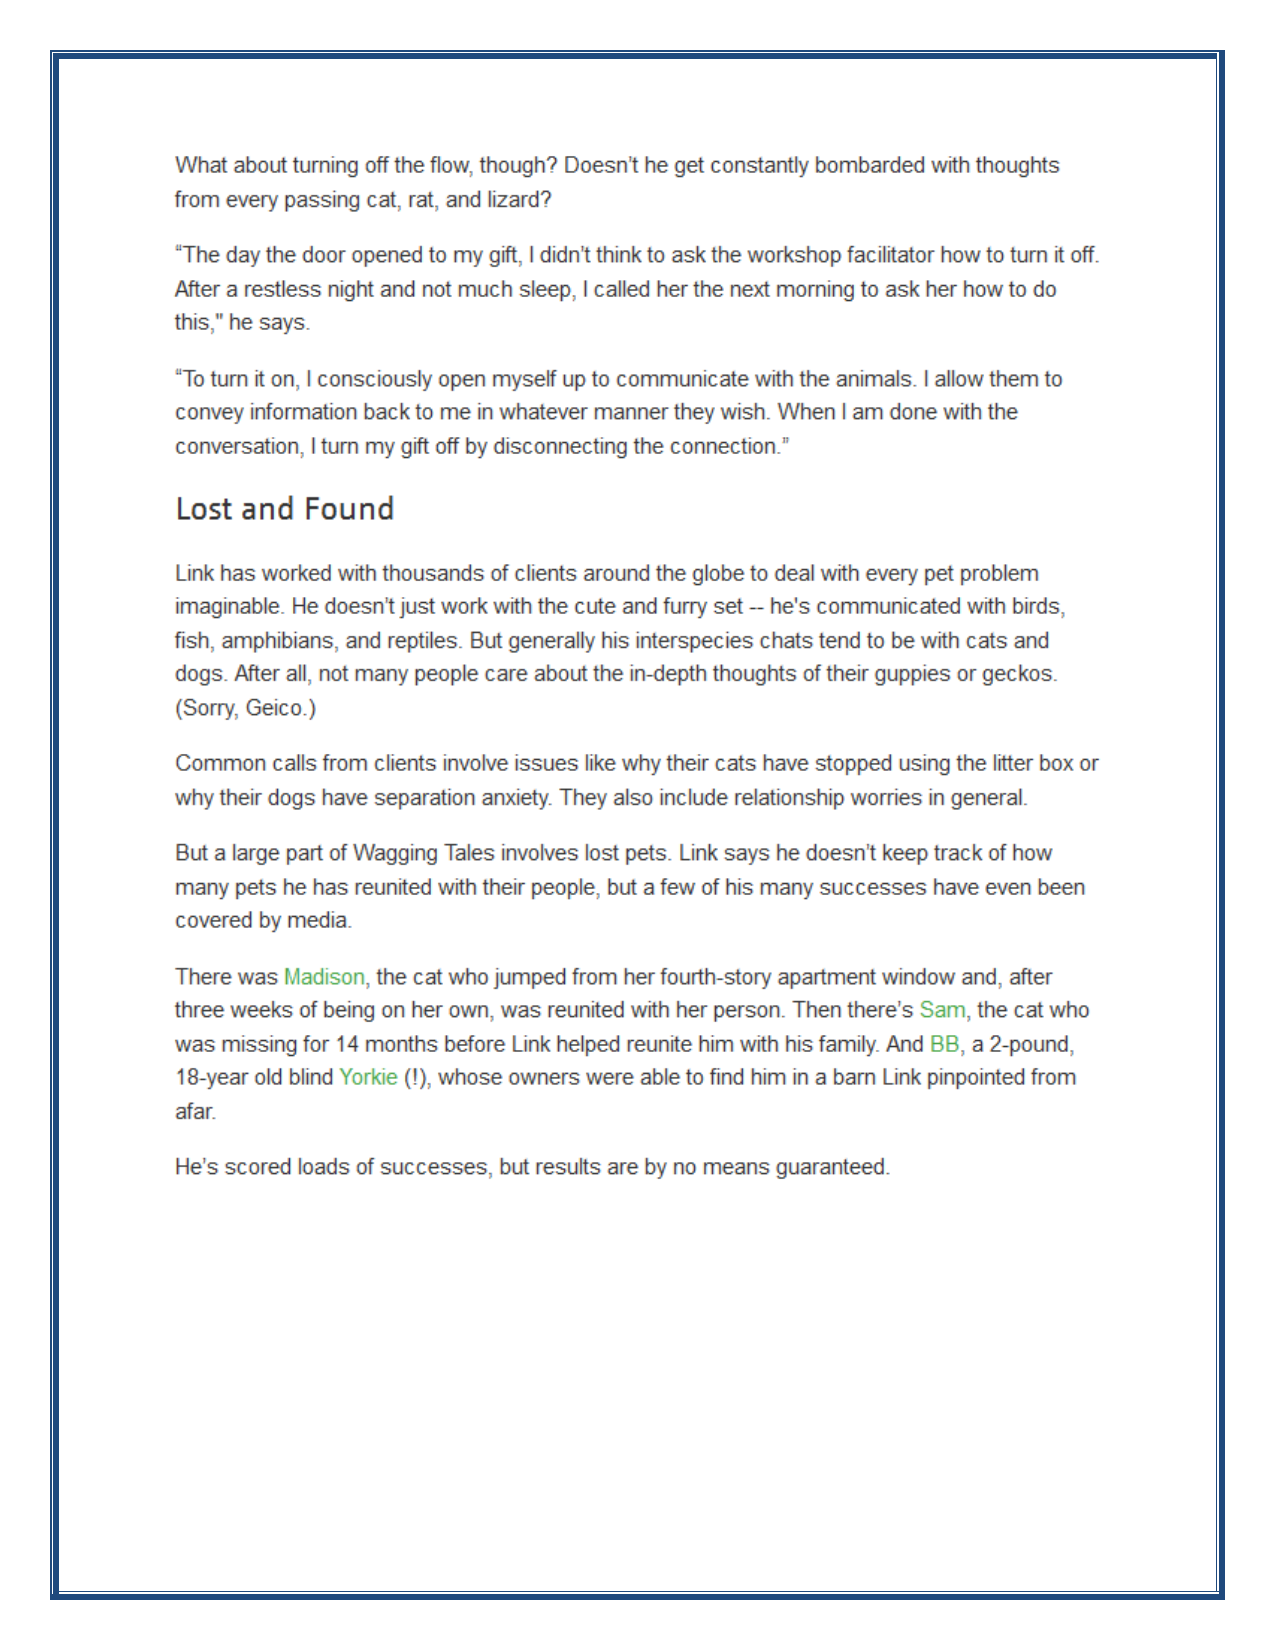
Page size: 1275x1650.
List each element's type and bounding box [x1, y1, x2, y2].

picture [150, 150, 1125, 1194]
